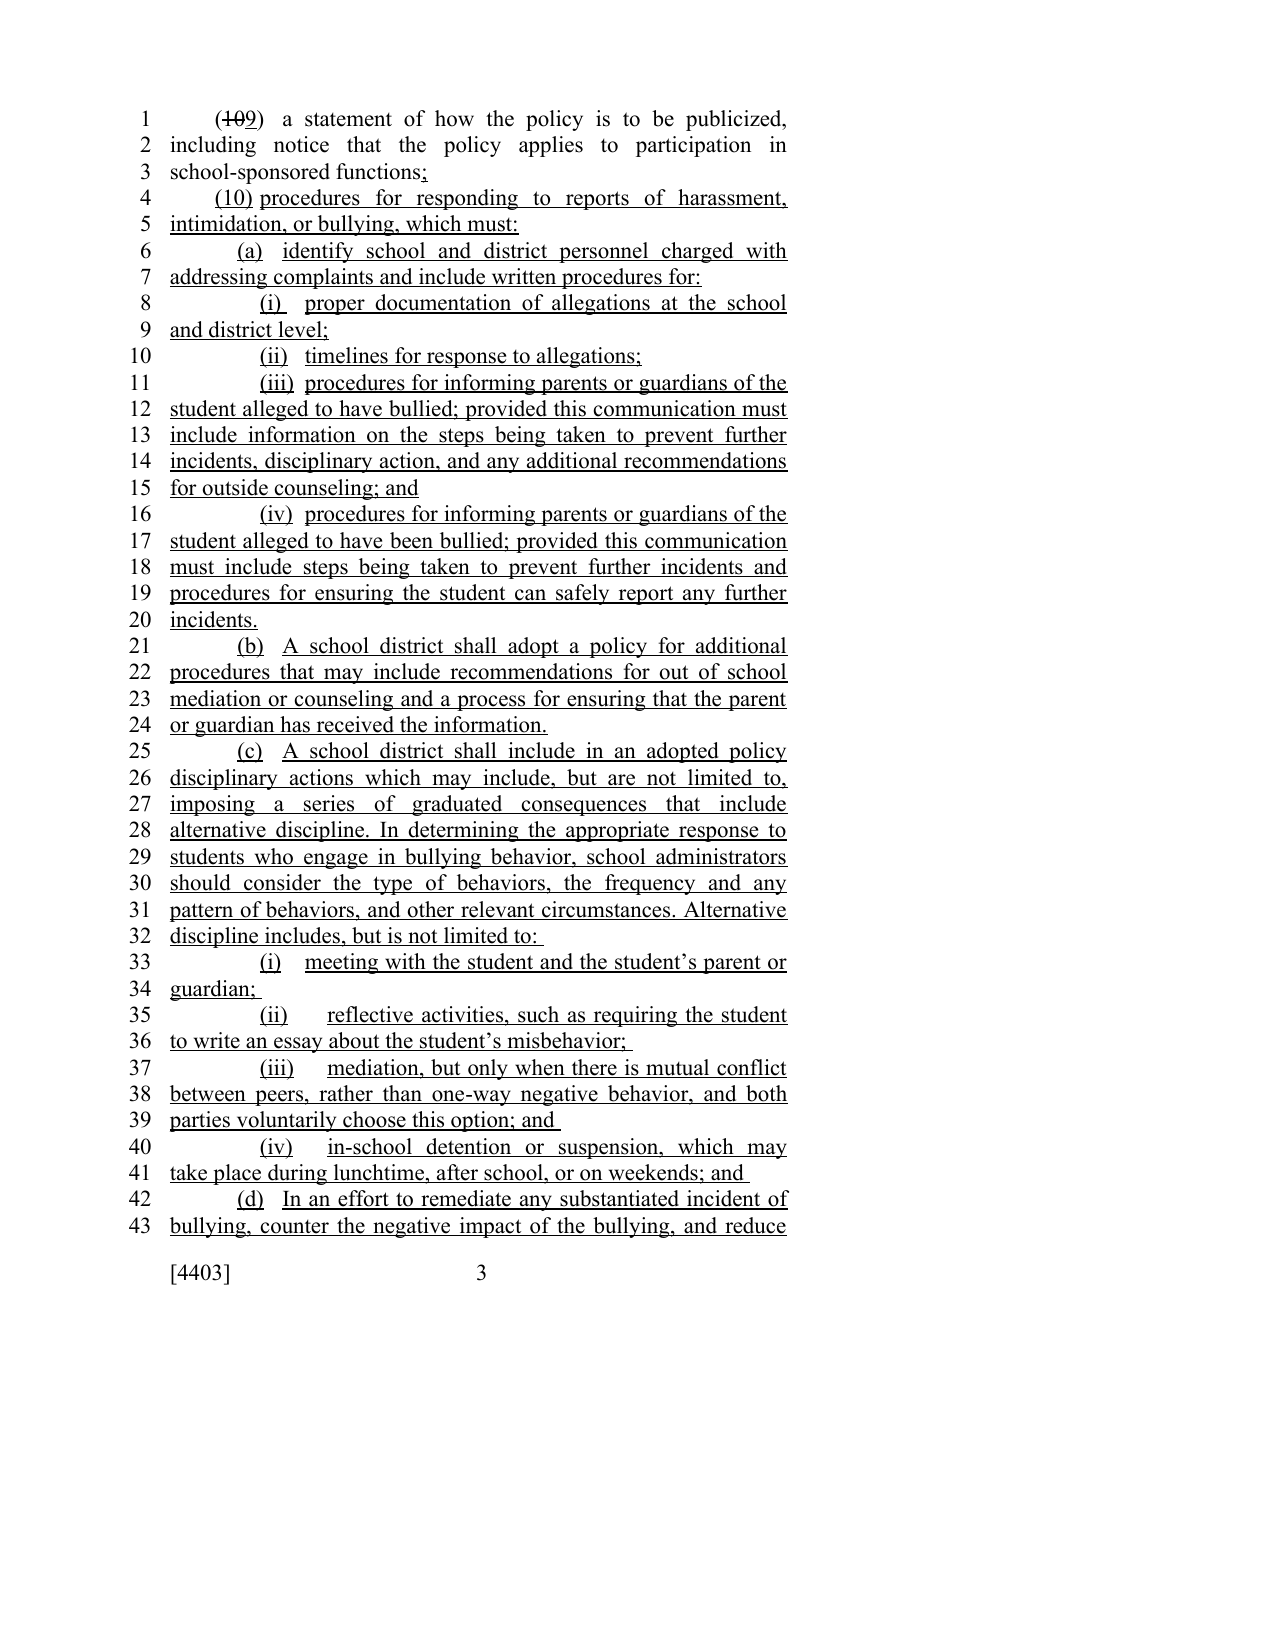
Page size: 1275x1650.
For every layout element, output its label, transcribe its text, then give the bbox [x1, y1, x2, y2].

text (iv) procedures for informing parents or guardians of the student alleged to have been bullied; provided this communication must include steps being taken to prevent further incidents and procedures for ensuring the student can safely report any further incidents. [169, 604, 787, 632]
text (b) A school district shall adopt a policy for additional procedures that may include recommendations for out of school mediation or counseling and a process for ensuring that the parent or guardian has received the information. [169, 709, 787, 737]
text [169, 1186, 787, 1235]
text (109) a statement of how the policy is to be publicized, including notice that the policy applies to participation in school-sponsored functions; [169, 105, 787, 184]
text (i) meeting with the student and the student’s parent or guardian; [169, 948, 787, 1001]
text (b) A school district shall adopt a policy for additional procedures that may include recommendations for out of school mediation or counseling and a process for ensuring that the parent or guardian has received the information. [169, 683, 787, 708]
text (iv) in-school detention or suspension, which may take place during lunchtime, after school, or on weekends; and [169, 1133, 787, 1186]
text (ii) reflective activities, such as requiring the student to write an essay about the student’s misbehavior; [169, 1001, 787, 1054]
text (iii) mediation, but only when there is mutual conflict between peers, rather than one-way negative behavior, and both parties voluntarily choose this option; and [169, 1054, 787, 1103]
text (iii) mediation, but only when there is mutual conflict between peers, rather than one-way negative behavior, and both parties voluntarily choose this option; and [169, 1104, 787, 1133]
text (iv) procedures for informing parents or guardians of the student alleged to have been bullied; provided this communication must include steps being taken to prevent further incidents and procedures for ensuring the student can safely report any further incidents. [169, 500, 787, 550]
text (iii) procedures for informing parents or guardians of the student alleged to have bullied; provided this communication must include information on the steps being taken to prevent further incidents, disciplinary action, and any additional recommendations for outside counseling; and [169, 368, 787, 418]
text (ii) timelines for response to allegations; [169, 342, 787, 368]
text (10) procedures for responding to reports of harassment, intimidation, or bullying, which must: [169, 184, 787, 237]
text (c) A school district shall include in an adopted policy disciplinary actions which may include, but are not limited to, imposing a series of graduated consequences that include alternative discipline. In determining the appropriate response to students who engage in bullying behavior, school administrators should consider the type of behaviors, the frequency and any pattern of behaviors, and other relevant circumstances. Alternative discipline includes, but is not limited to: [169, 737, 787, 787]
text (i) proper documentation of allegations at the school and district level; [169, 289, 787, 342]
text (a) identify school and district personnel charged with addressing complaints and include written procedures for: [169, 237, 787, 289]
text (iii) procedures for informing parents or guardians of the student alleged to have bullied; provided this communication must include information on the steps being taken to prevent further incidents, disciplinary action, and any additional recommendations for outside counseling; and [169, 471, 787, 500]
text (b) A school district shall adopt a policy for additional procedures that may include recommendations for out of school mediation or counseling and a process for ensuring that the parent or guardian has received the information. [169, 632, 787, 681]
